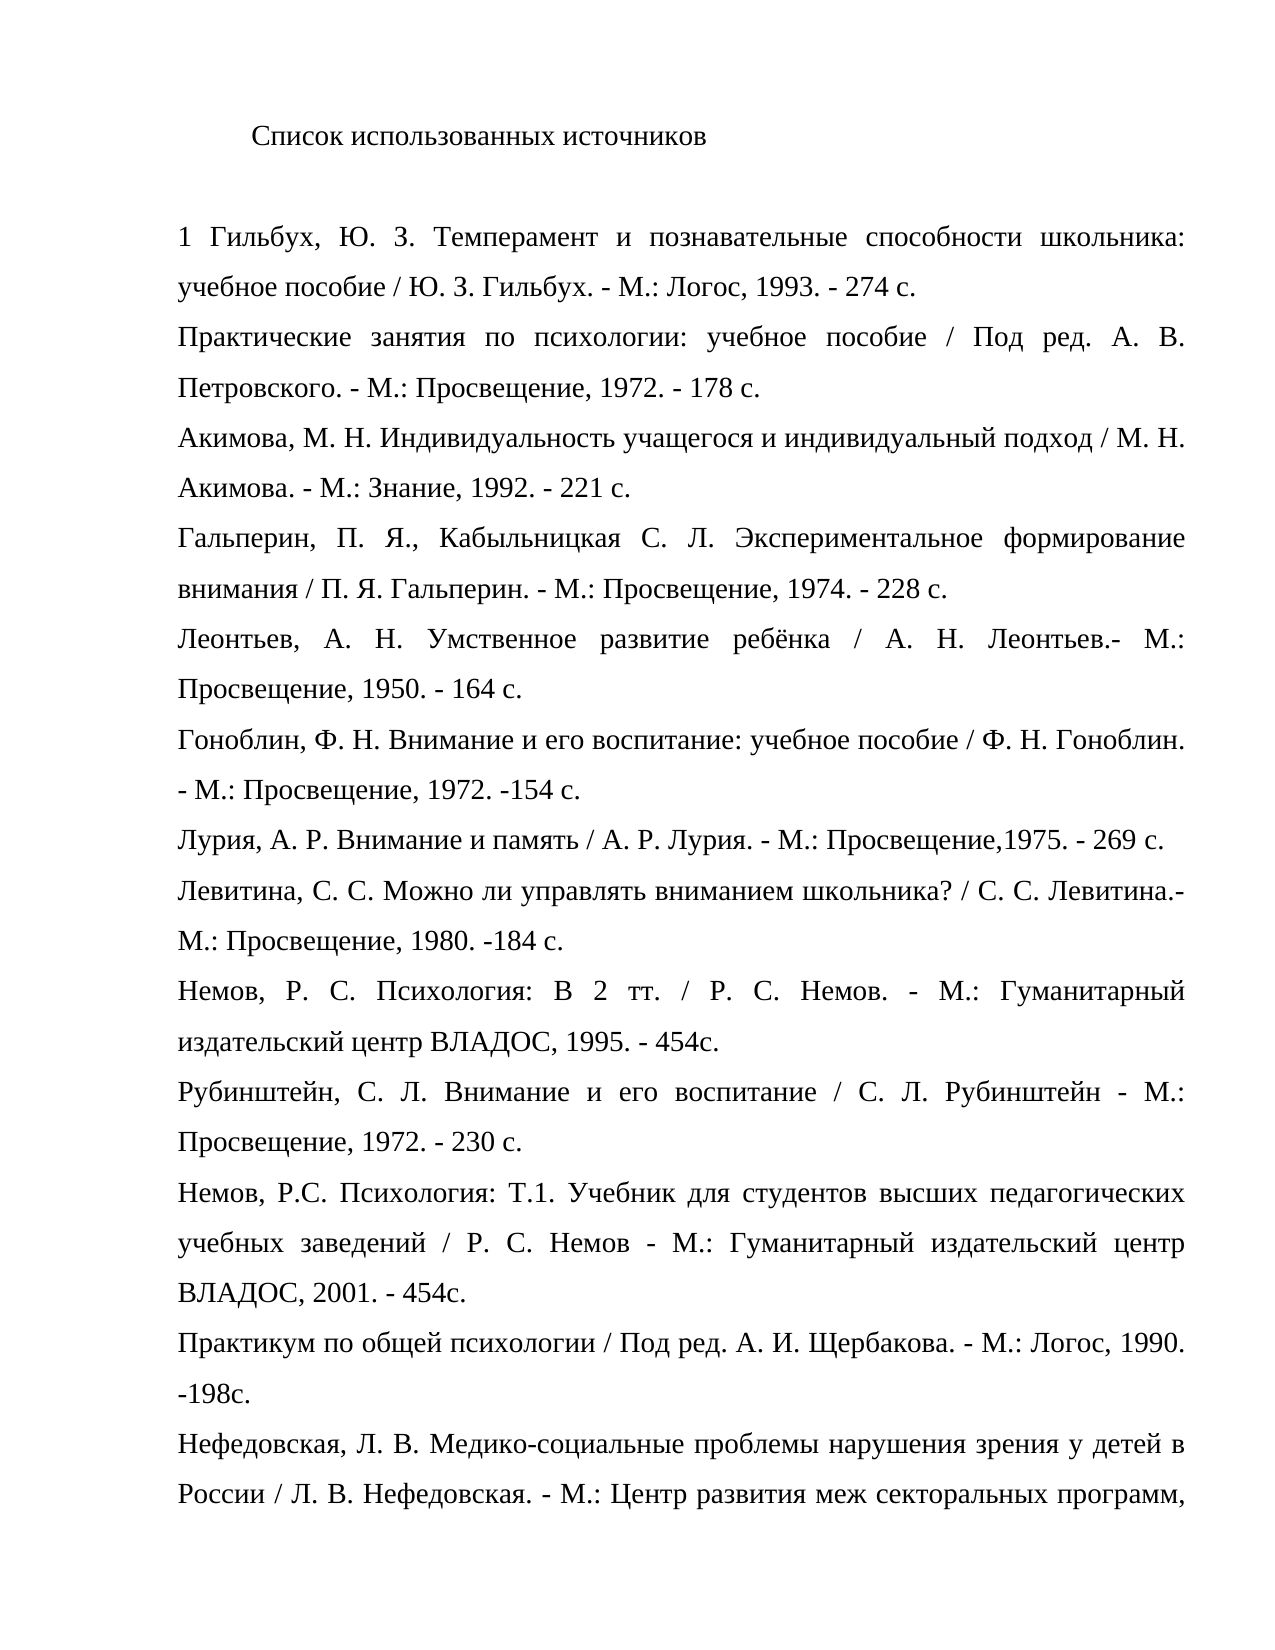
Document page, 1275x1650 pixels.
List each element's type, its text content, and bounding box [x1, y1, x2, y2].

text Практикум по общей психологии / Под ред. А. И. Щербакова. - М.: Логос, 1990. -198c. [177, 1326, 1186, 1409]
text Немов, Р.С. Психология: Т.1. Учебник для студентов высших педагогических учебных заведений / Р. С. Немов - М.: Гуманитарный издательский центр ВЛАДОС, 2001. - 454c. [177, 1175, 1186, 1309]
text Акимова, М. Н. Индивидуальность учащегося и индивидуальный подход / М. Н. Акимова. - М.: Знание, 1992. - 221 с. [177, 420, 1186, 504]
text 1 Гильбух, Ю. З. Темперамент и познавательные способности школьника: учебное пособие / Ю. З. Гильбух. - М.: Логос, 1993. - 274 с. [177, 219, 1186, 303]
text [177, 1426, 1186, 1510]
text Левитина, С. С. Можно ли управлять вниманием школьника? / С. С. Левитина.- М.: Просвещение, 1980. -184 c. [177, 873, 1186, 957]
text Гальперин, П. Я., Кабыльницкая С. Л. Экспериментальное формирование внимания / П. Я. Гальперин. - М.: Просвещение, 1974. - 228 с. [177, 521, 1186, 604]
text Леонтьев, А. Н. Умственное развитие ребёнка / А. Н. Леонтьев.- М.: Просвещение, 1950. - 164 с. [177, 621, 1186, 705]
text Список использованных источников [177, 118, 1186, 152]
text Гоноблин, Ф. Н. Внимание и его воспитание: учебное пособие / Ф. Н. Гоноблин. - М.: Просвещение, 1972. -154 c. [177, 722, 1186, 806]
text Практические занятия по психологии: учебное пособие / Под ред. А. В. Петровского. - М.: Просвещение, 1972. - 178 с. [177, 319, 1186, 403]
text Лурия, А. Р. Внимание и память / А. Р. Лурия. - М.: Просвещение,1975. - 269 c. [177, 822, 1186, 856]
text Рубинштейн, С. Л. Внимание и его воспитание / С. Л. Рубинштейн - М.: Просвещение, 1972. - 230 c. [177, 1074, 1186, 1158]
text Немов, Р. С. Психология: В 2 тт. / Р. С. Немов. - М.: Гуманитарный издательский центр ВЛАДОС, 1995. - 454c. [177, 973, 1186, 1057]
